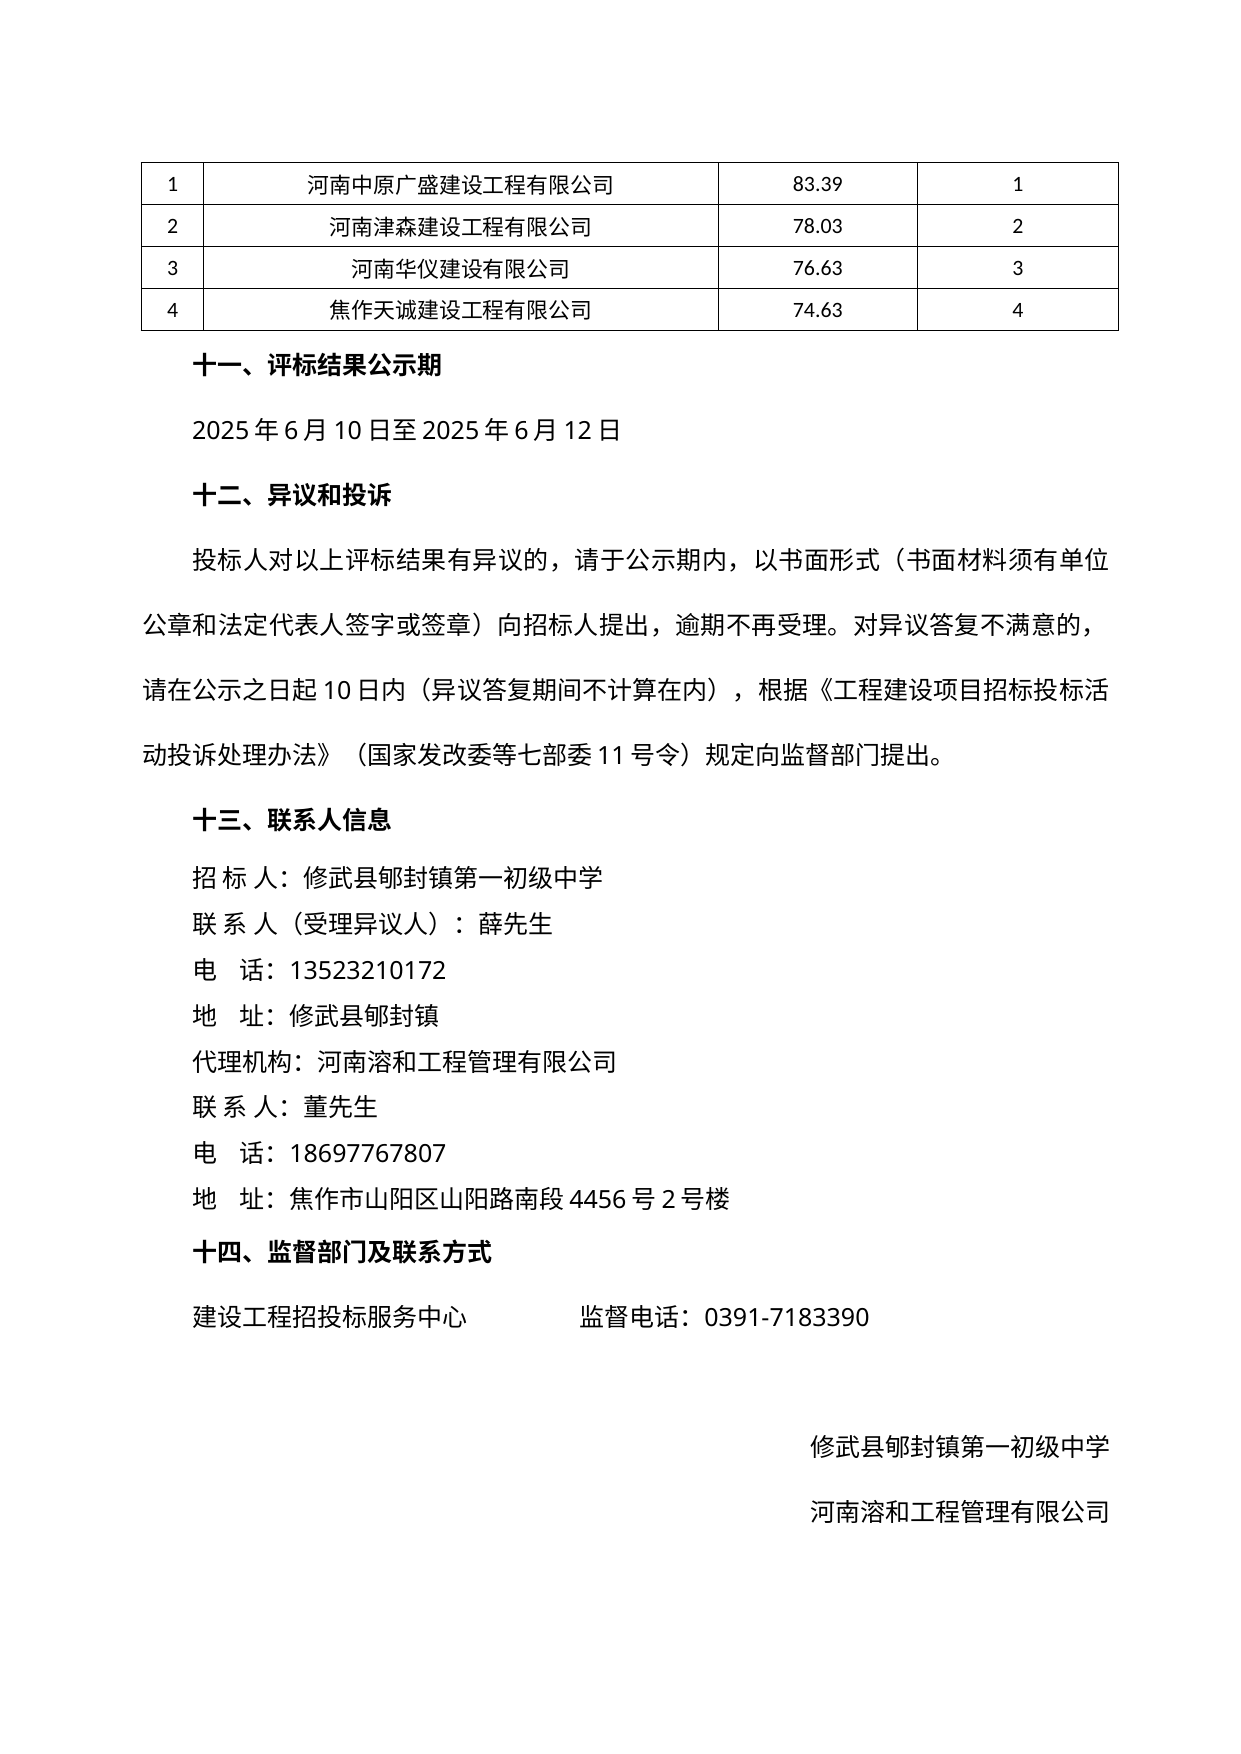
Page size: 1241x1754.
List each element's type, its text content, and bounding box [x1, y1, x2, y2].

table_cell 1 [142, 163, 203, 204]
table_cell 83.39 [719, 163, 917, 204]
table_cell 3 [142, 247, 203, 288]
text 河南溶和工程管理有限公司 [142, 1478, 1110, 1543]
table_cell 河南华仪建设有限公司 [204, 247, 718, 288]
table_cell 74.63 [719, 289, 917, 330]
text 十三、联系人信息 [142, 786, 1110, 851]
text 十四、监督部门及联系方式 [142, 1218, 1110, 1283]
text 修武县郇封镇第一初级中学 [142, 1413, 1110, 1478]
text 十一、评标结果公示期 [142, 331, 1110, 396]
text 代理机构：河南溶和工程管理有限公司 [142, 1034, 1110, 1080]
text 电 话：18697767807 [142, 1126, 1110, 1172]
text 2025年6月10日至2025年6月12日 [142, 396, 1110, 461]
table_cell 焦作天诚建设工程有限公司 [204, 289, 718, 330]
table_cell 2 [918, 205, 1118, 246]
text 建设工程招投标服务中心 监督电话：0391-7183390 [142, 1283, 1110, 1348]
table_cell 76.63 [719, 247, 917, 288]
table_cell 1 [918, 163, 1118, 204]
text 招 标 人：修武县郇封镇第一初级中学 [142, 851, 1110, 897]
text 十二、异议和投诉 [142, 461, 1110, 526]
text 地 址：焦作市山阳区山阳路南段4456号2号楼 [142, 1172, 1110, 1218]
text 联 系 人（受理异议人）：薛先生 [142, 897, 1110, 943]
text 投标人对以上评标结果有异议的，请于公示期内，以书面形式（书面材料须有单位公章和法定代表人签字或签章）向招标人提出，逾期不再受理。对异议答复不满意的，请在公示之日起10日内（异议答复期间不计算在内），根据《工程建设项目招标投标活动投诉处理办法》（国家发改委等七部委11号令）规定向监督部门提出。 [142, 526, 1110, 786]
text 地 址：修武县郇封镇 [142, 988, 1110, 1034]
table_cell 河南津森建设工程有限公司 [204, 205, 718, 246]
text 联 系 人：董先生 [142, 1080, 1110, 1126]
table_cell 4 [918, 289, 1118, 330]
table_cell 河南中原广盛建设工程有限公司 [204, 163, 718, 204]
text 电 话：13523210172 [142, 943, 1110, 988]
table_cell 2 [142, 205, 203, 246]
table_cell 3 [918, 247, 1118, 288]
table_cell 78.03 [719, 205, 917, 246]
table_cell 4 [142, 289, 203, 330]
